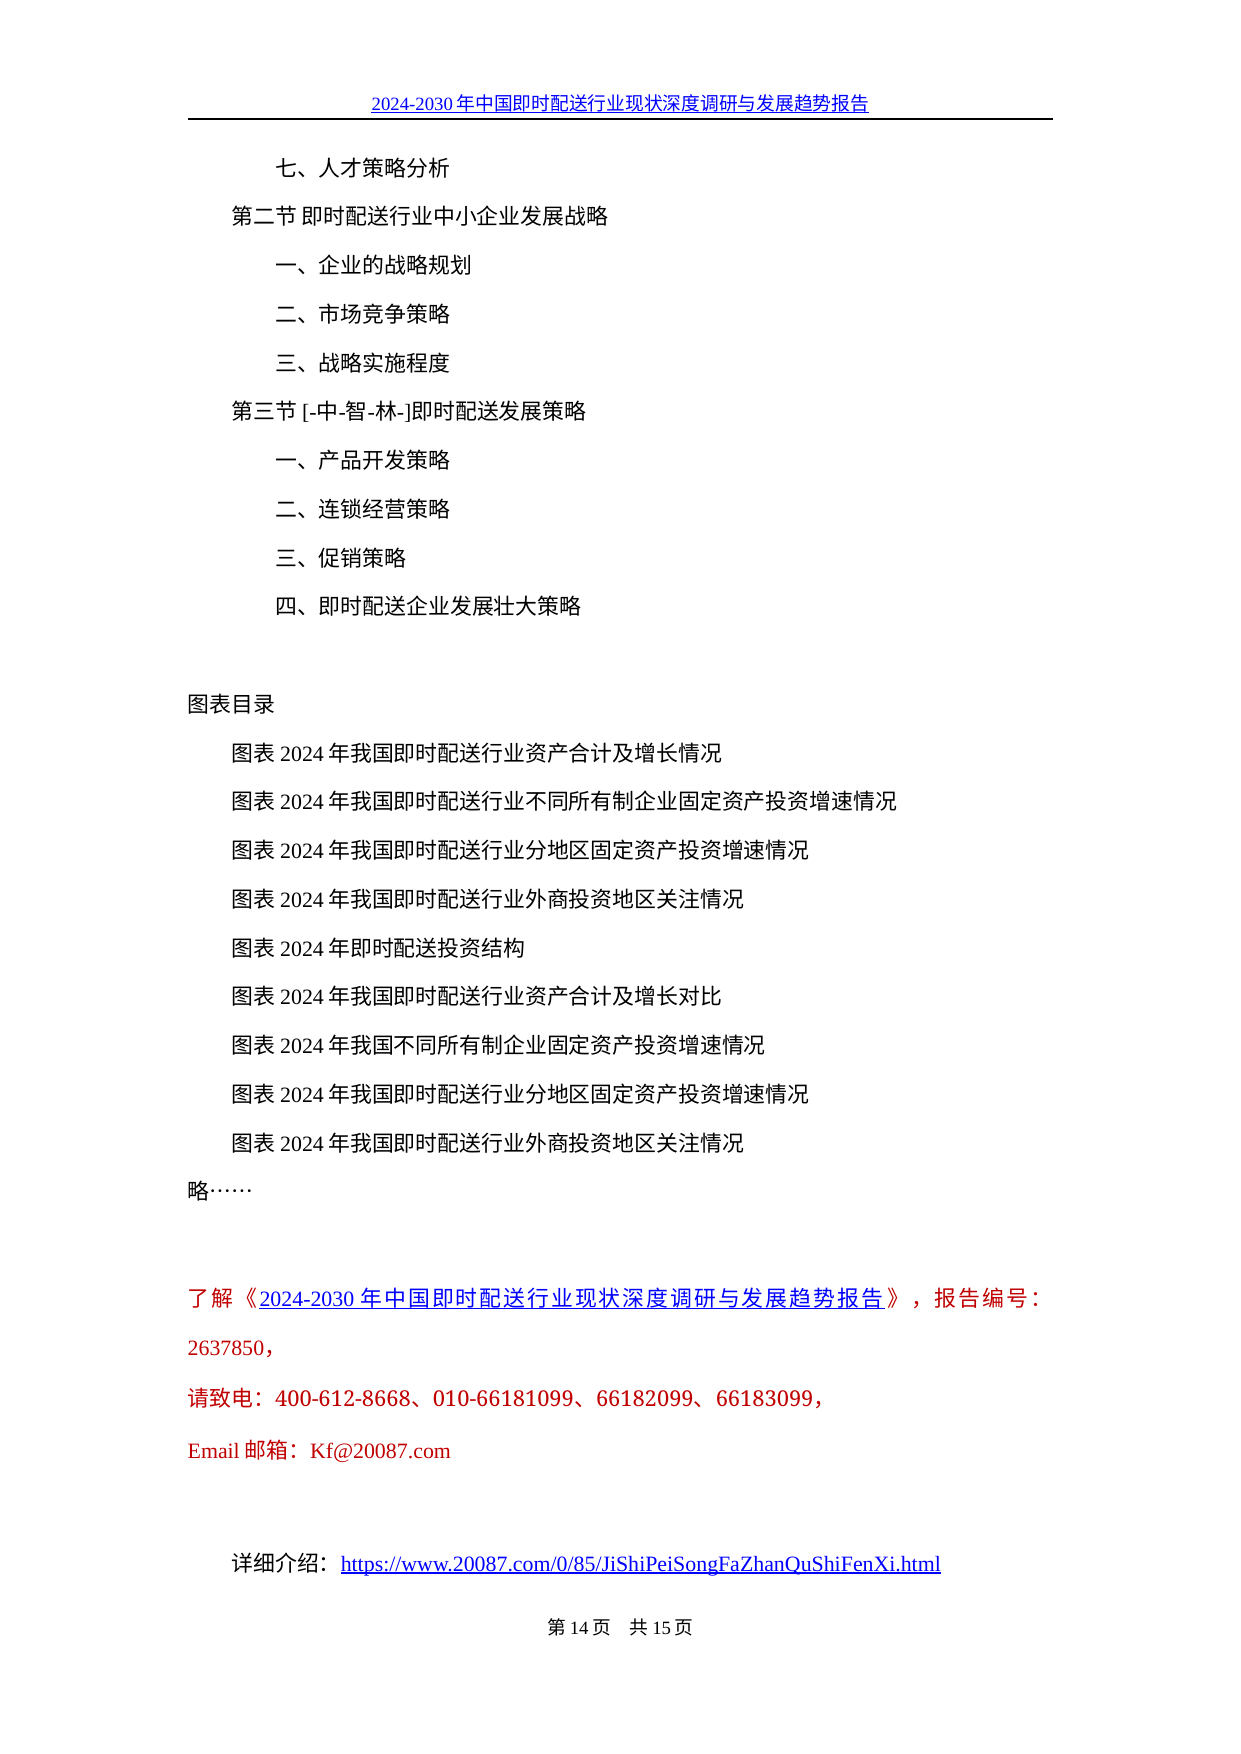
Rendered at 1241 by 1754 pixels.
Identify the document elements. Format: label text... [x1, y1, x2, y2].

text 了解《2024-2030年中国即时配送行业现状深度调研与发展趋势报告》，报告编号：2637850， [187, 1280, 1053, 1362]
text 详细介绍：https://www.20087.com/0/85/JiShiPeiSongFaZhanQuShiFenXi.html [187, 1545, 1053, 1578]
text Email邮箱：Kf@20087.com [187, 1432, 1053, 1465]
text 请致电：400-612-8668、010-66181099、66182099、66183099， [187, 1381, 1053, 1413]
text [187, 150, 1053, 1206]
